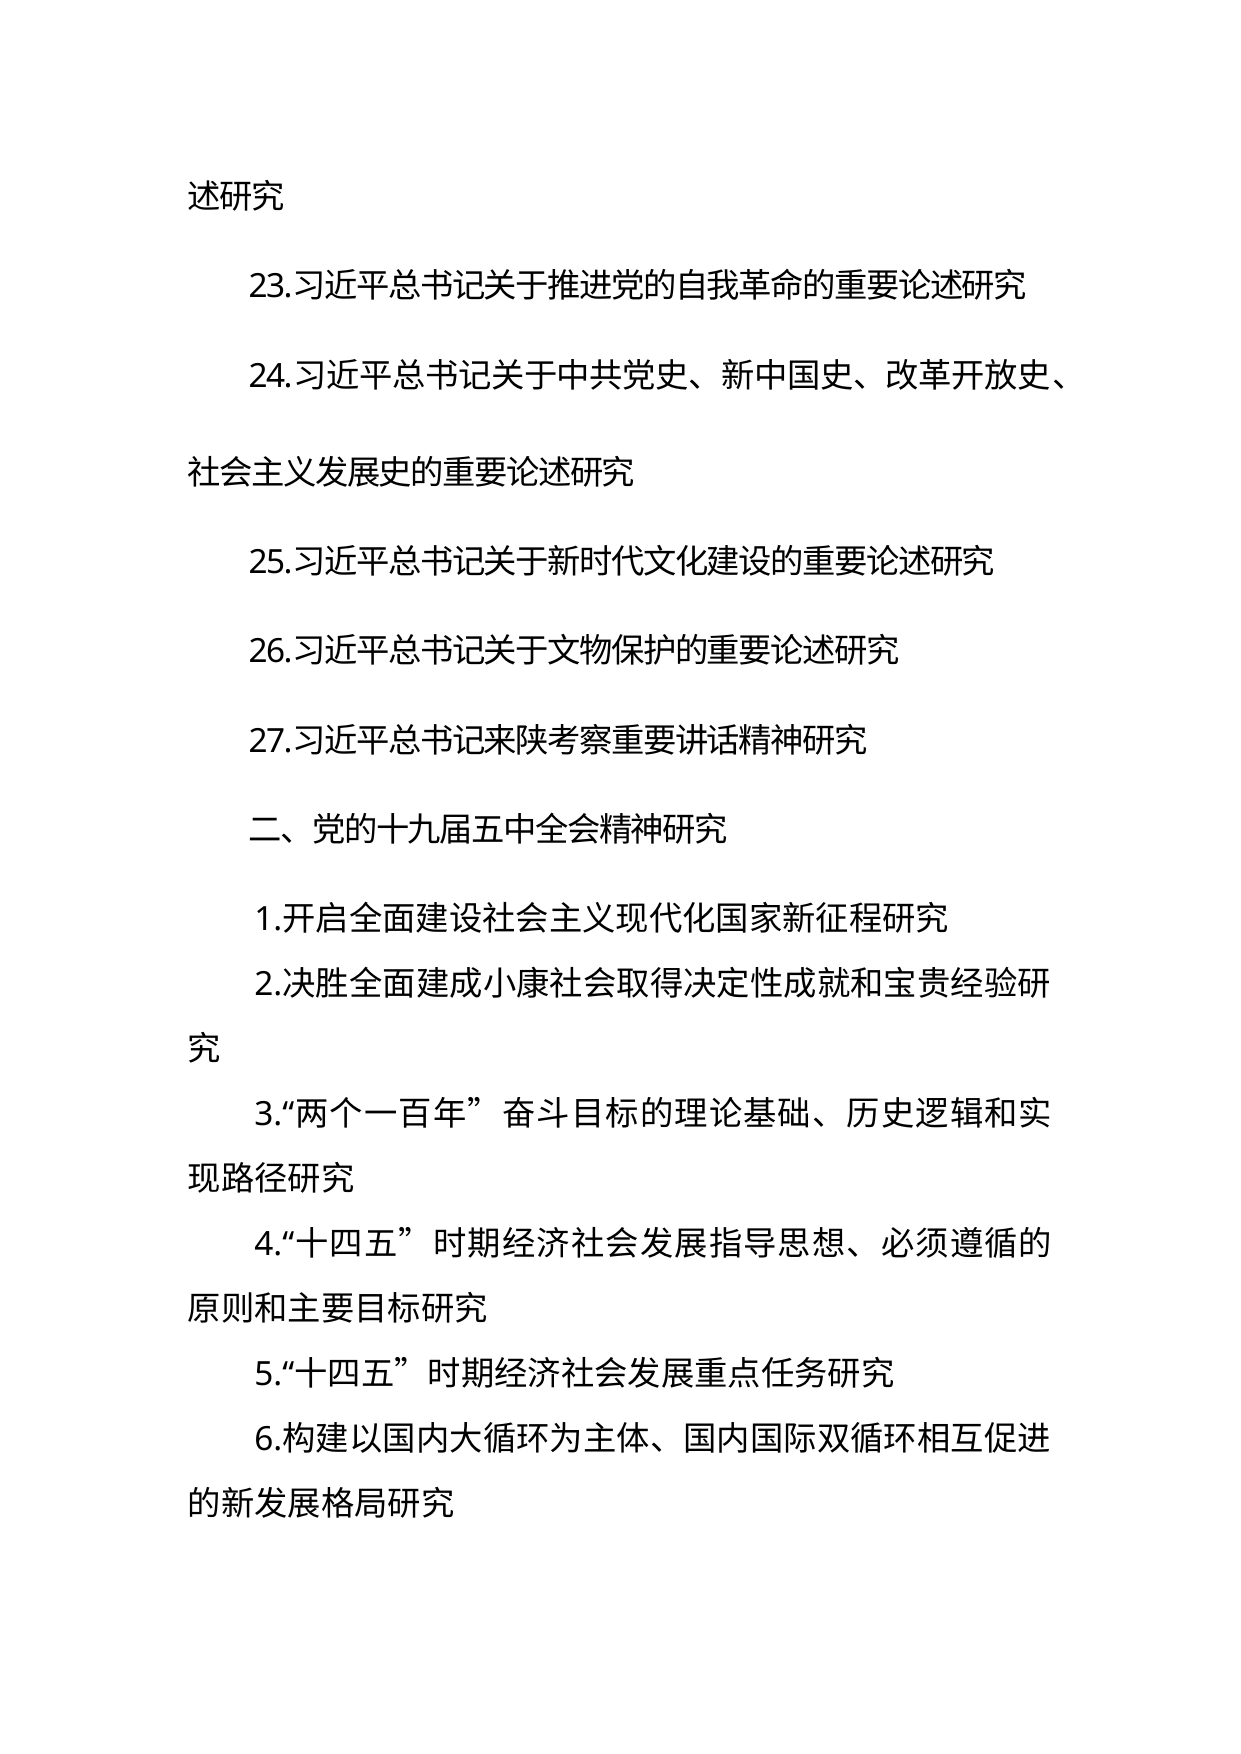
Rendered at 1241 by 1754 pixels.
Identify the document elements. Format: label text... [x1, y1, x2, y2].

text 4.“十四五”时期经济社会发展指导思想、必须遵循的原则和主要目标研究 [187, 1208, 1053, 1338]
text 24.习近平总书记关于中共党史、新中国史、改革开放史、社会主义发展史的重要论述研究 [187, 340, 1053, 503]
text 25.习近平总书记关于新时代文化建设的重要论述研究 [187, 527, 1053, 592]
text 二、党的十九届五中全会精神研究 [187, 794, 1053, 859]
text 27.习近平总书记来陕考察重要讲话精神研究 [187, 705, 1053, 770]
text 5.“十四五”时期经济社会发展重点任务研究 [187, 1338, 1053, 1403]
text 6.构建以国内大循环为主体、国内国际双循环相互促进的新发展格局研究 [187, 1403, 1053, 1533]
text 3.“两个一百年”奋斗目标的理论基础、历史逻辑和实现路径研究 [187, 1078, 1053, 1208]
text 1.开启全面建设社会主义现代化国家新征程研究 [187, 883, 1053, 948]
text 23.习近平总书记关于推进党的自我革命的重要论述研究 [187, 251, 1053, 316]
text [187, 162, 1053, 227]
text 2.决胜全面建成小康社会取得决定性成就和宝贵经验研究 [187, 948, 1053, 1078]
text 26.习近平总书记关于文物保护的重要论述研究 [187, 616, 1053, 681]
